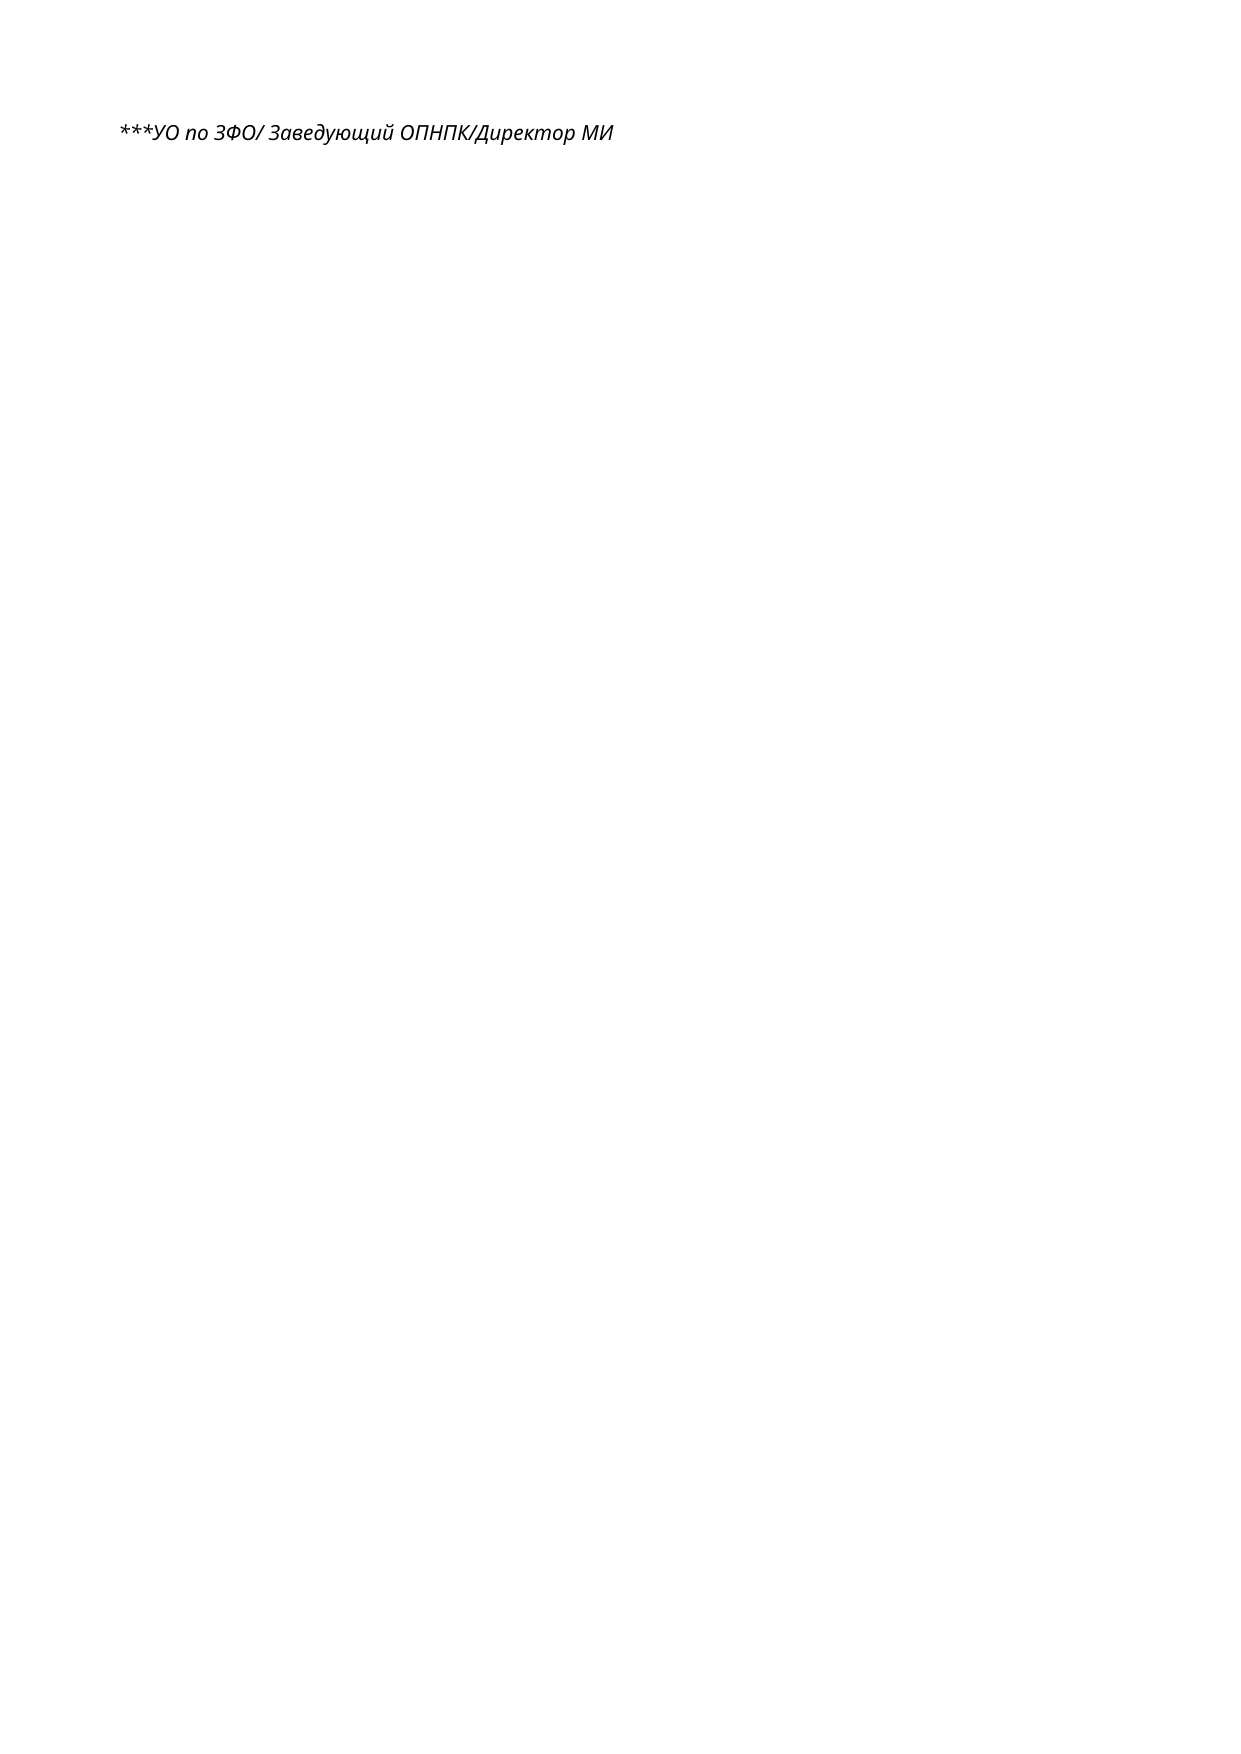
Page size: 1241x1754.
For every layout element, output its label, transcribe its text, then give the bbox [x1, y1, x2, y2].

text ***УО по ЗФО/ Заведующий ОПНПК/Директор МИ [118, 118, 1152, 147]
